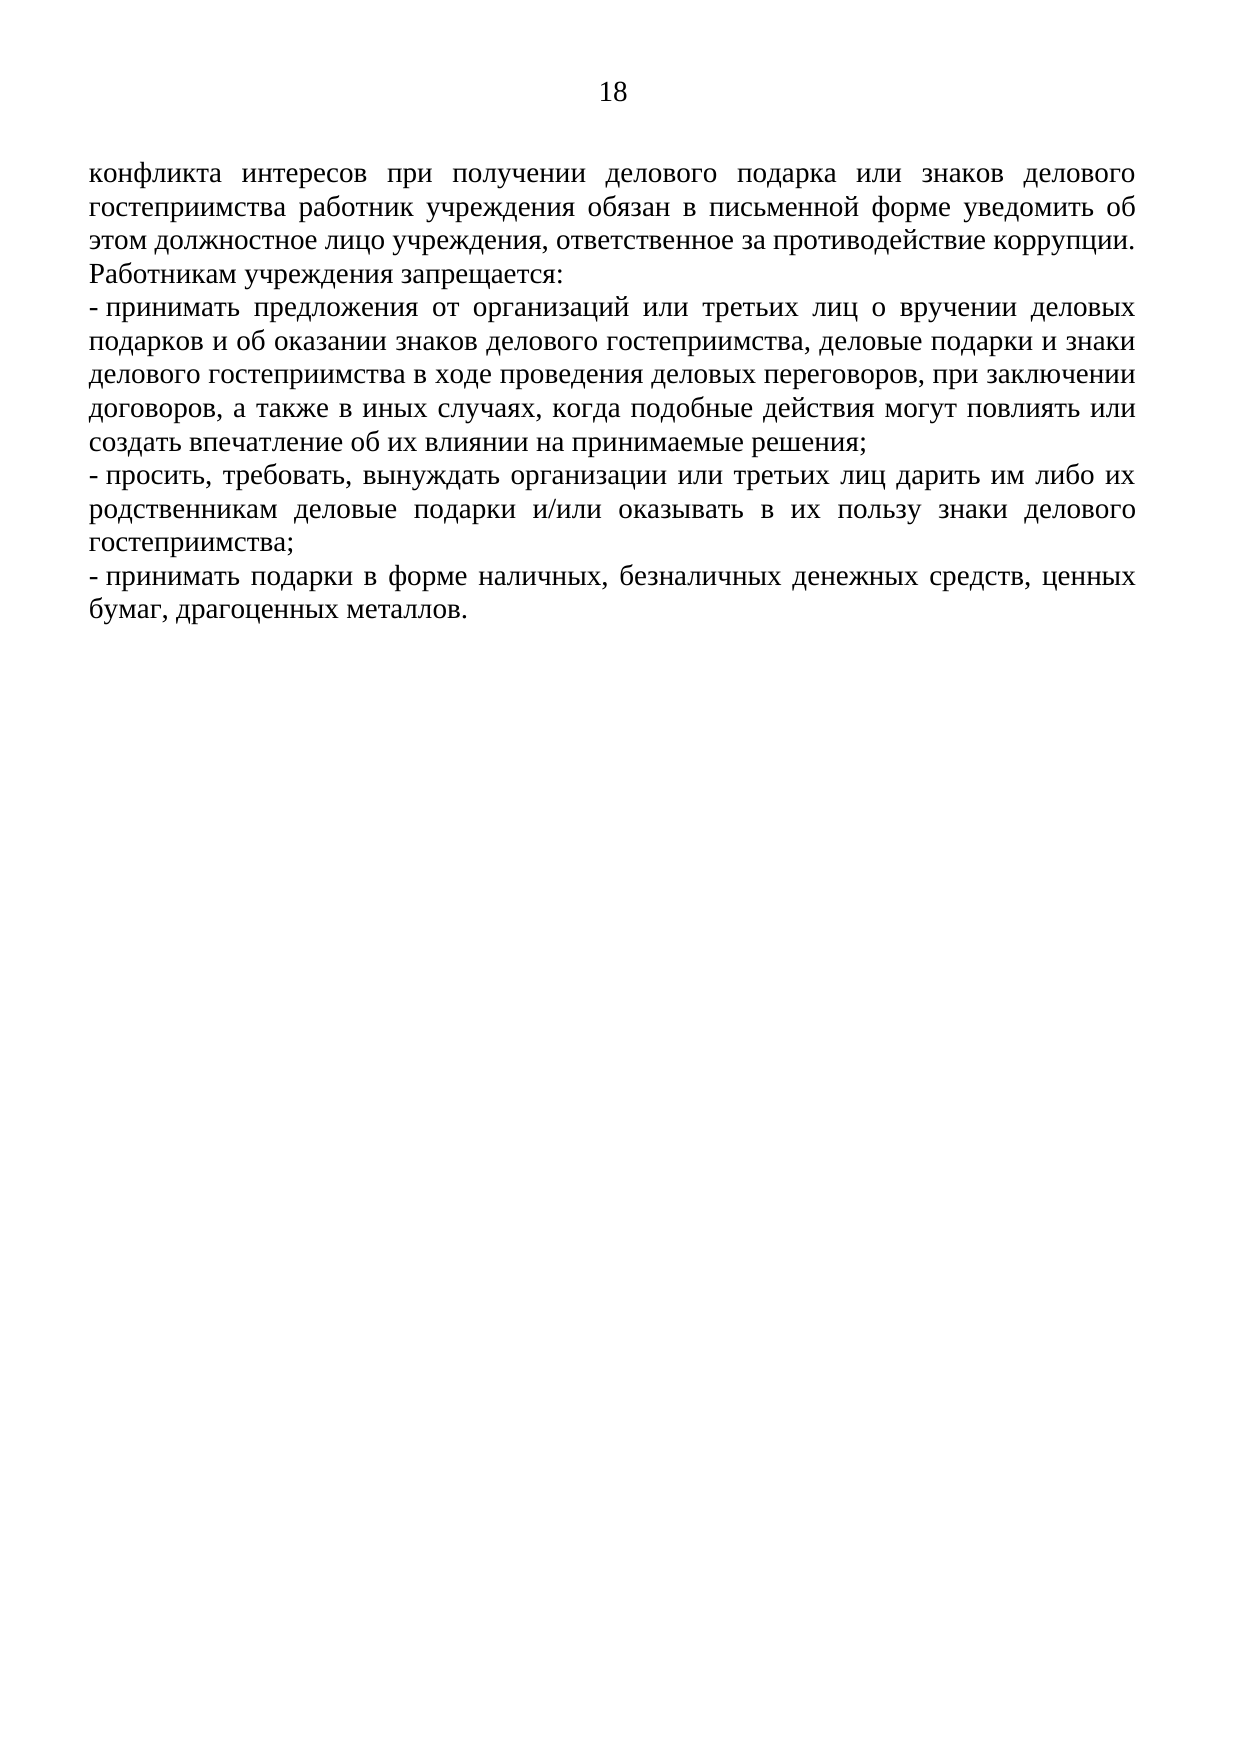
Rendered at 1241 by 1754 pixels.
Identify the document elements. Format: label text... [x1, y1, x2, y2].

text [89, 155, 1137, 256]
text - принимать предложения от организаций или третьих лиц о вручении деловых подарков и об оказании знаков делового гостеприимства, деловые подарки и знаки делового гостеприимства в ходе проведения деловых переговоров, при заключении договоров, а также в иных случаях, когда подобные действия могут повлиять или создать впечатление об их влиянии на принимаемые решения; [89, 289, 1137, 457]
text Работникам учреждения запрещается: [89, 256, 1137, 289]
text - просить, требовать, вынуждать организации или третьих лиц дарить им либо их родственникам деловые подарки и/или оказывать в их пользу знаки делового гостеприимства; [89, 457, 1137, 558]
text - принимать подарки в форме наличных, безналичных денежных средств, ценных бумаг, драгоценных металлов. [89, 558, 1137, 625]
